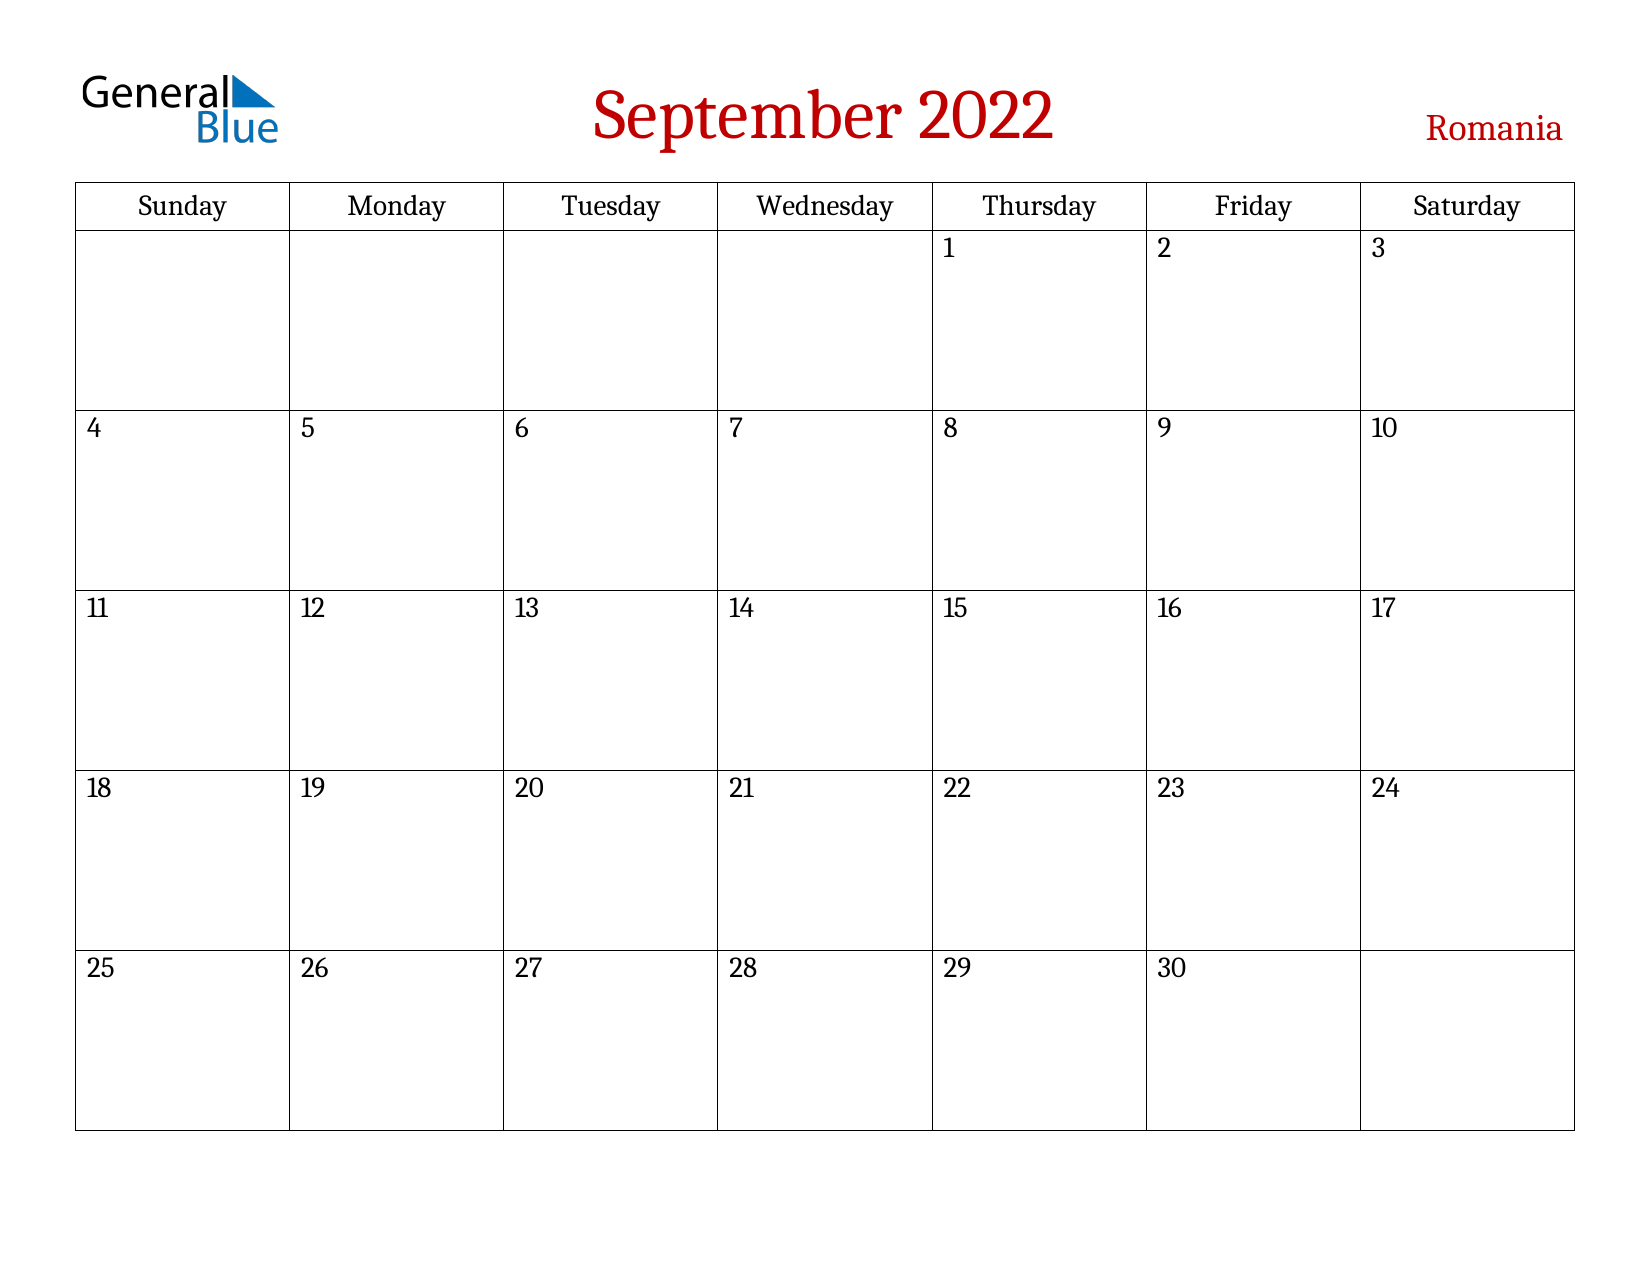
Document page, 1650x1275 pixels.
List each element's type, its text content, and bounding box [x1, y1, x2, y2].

table_cell [1361, 625, 1574, 770]
table_cell 19 [290, 771, 503, 805]
table_cell 2 [1147, 231, 1360, 264]
table_cell [290, 985, 503, 1130]
table_cell 8 [933, 411, 1146, 444]
table_cell [76, 805, 289, 950]
table_cell 3 [1361, 231, 1574, 264]
table_cell 18 [76, 771, 289, 805]
table_header September 2022 [504, 75, 1146, 182]
table_cell 26 [290, 951, 503, 985]
table_cell 27 [504, 951, 717, 985]
table_cell [718, 985, 932, 1130]
table_cell [1361, 805, 1574, 950]
table_cell 1 [933, 231, 1146, 264]
table_cell [1147, 265, 1360, 410]
table_cell 4 [76, 411, 289, 444]
table_cell [718, 265, 932, 410]
table_cell [504, 445, 717, 590]
table_cell [1147, 985, 1360, 1130]
table_cell [1147, 625, 1360, 770]
table_cell [718, 625, 932, 770]
table_header Romania [1146, 75, 1574, 182]
table_cell [1147, 445, 1360, 590]
table_cell 30 [1147, 951, 1360, 985]
table_cell 14 [718, 591, 932, 625]
table_cell 6 [504, 411, 717, 444]
picture [82, 75, 278, 143]
table_cell [933, 985, 1146, 1130]
table_cell 29 [933, 951, 1146, 985]
table_cell Sunday [76, 183, 289, 230]
table_cell 28 [718, 951, 932, 985]
table_cell [1361, 265, 1574, 410]
table_cell [290, 445, 503, 590]
table_cell 25 [76, 951, 289, 985]
table_cell [504, 805, 717, 950]
table_cell [504, 231, 717, 264]
table_cell 12 [290, 591, 503, 625]
table_cell [933, 265, 1146, 410]
table_cell [718, 805, 932, 950]
table_cell [76, 985, 289, 1130]
table_cell Tuesday [504, 183, 717, 230]
table_cell 7 [718, 411, 932, 444]
table_cell 5 [290, 411, 503, 444]
table_cell [76, 445, 289, 590]
table_cell 23 [1147, 771, 1360, 805]
table_cell 24 [1361, 771, 1574, 805]
table_cell [290, 805, 503, 950]
table_cell 10 [1361, 411, 1574, 444]
table_cell [933, 625, 1146, 770]
table_cell Saturday [1361, 183, 1574, 230]
table_cell [504, 625, 717, 770]
table_cell Monday [290, 183, 503, 230]
table_cell 11 [76, 591, 289, 625]
table_cell 22 [933, 771, 1146, 805]
table_cell [1361, 445, 1574, 590]
table_cell 21 [718, 771, 932, 805]
table_cell [718, 231, 932, 264]
table_cell 20 [504, 771, 717, 805]
table_cell 15 [933, 591, 1146, 625]
table_cell [290, 625, 503, 770]
table_cell 9 [1147, 411, 1360, 444]
table_cell [504, 265, 717, 410]
table_cell [1361, 951, 1574, 985]
table_cell [76, 265, 289, 410]
table_header [76, 75, 503, 182]
table_cell [76, 231, 289, 264]
table_cell [1147, 805, 1360, 950]
table_cell [290, 265, 503, 410]
table_cell [504, 985, 717, 1130]
table_cell Wednesday [718, 183, 932, 230]
table_cell 16 [1147, 591, 1360, 625]
table_cell [933, 445, 1146, 590]
table_cell 17 [1361, 591, 1574, 625]
table_cell [1361, 985, 1574, 1130]
table_cell [76, 625, 289, 770]
table_cell Friday [1147, 183, 1360, 230]
table_cell [290, 231, 503, 264]
table_cell [718, 445, 932, 590]
table_cell [933, 805, 1146, 950]
table_cell Thursday [933, 183, 1146, 230]
table_cell 13 [504, 591, 717, 625]
